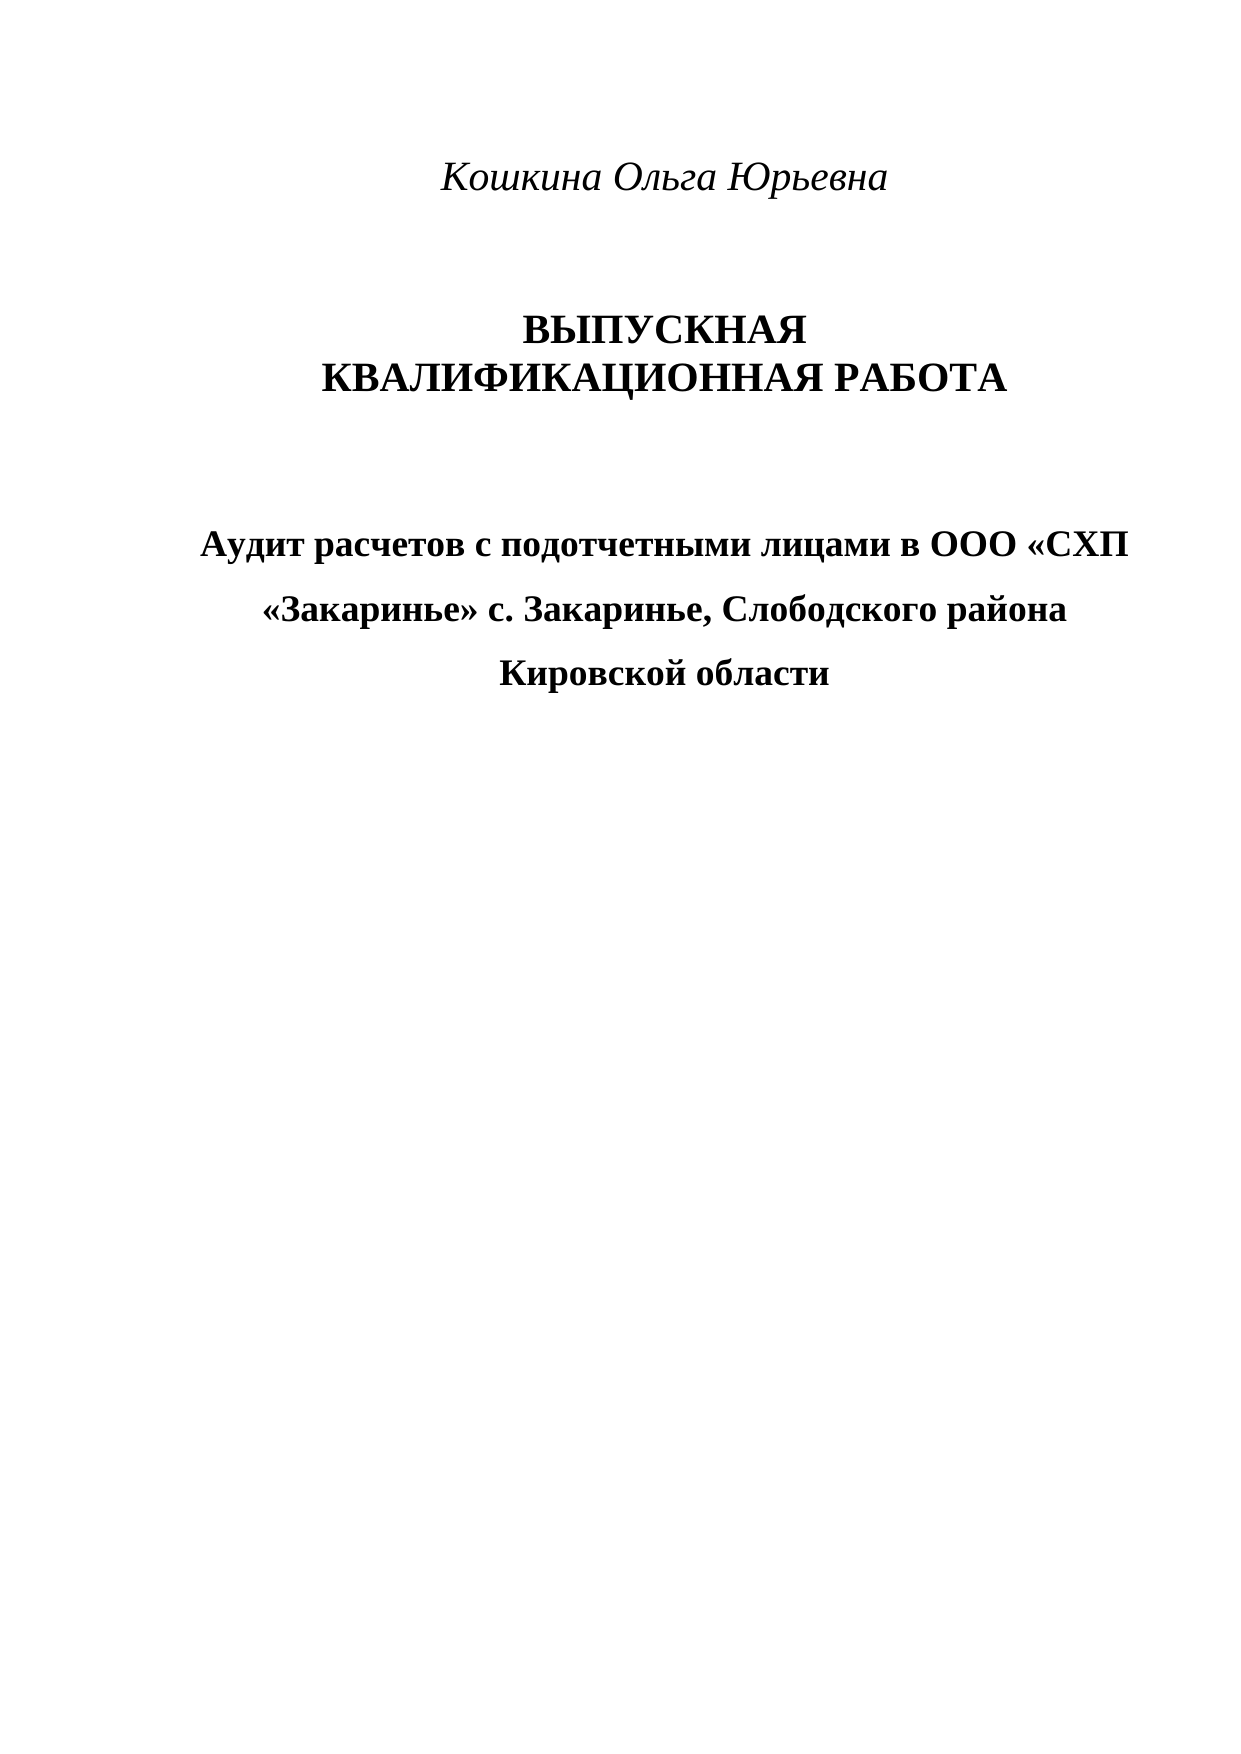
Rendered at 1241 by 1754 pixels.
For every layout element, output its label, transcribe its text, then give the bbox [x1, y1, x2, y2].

text КВАЛИФИКАЦИОННАЯ РАБОТА [177, 353, 1152, 401]
text ВЫПУСКНАЯ [177, 305, 1152, 353]
text Аудит расчетов с подотчетными лицами в ООО «СХП «Закаринье» с. Закаринье, Слободского района Кировской области [177, 521, 1152, 694]
text Кошкина Ольга Юрьевна [177, 152, 1152, 199]
